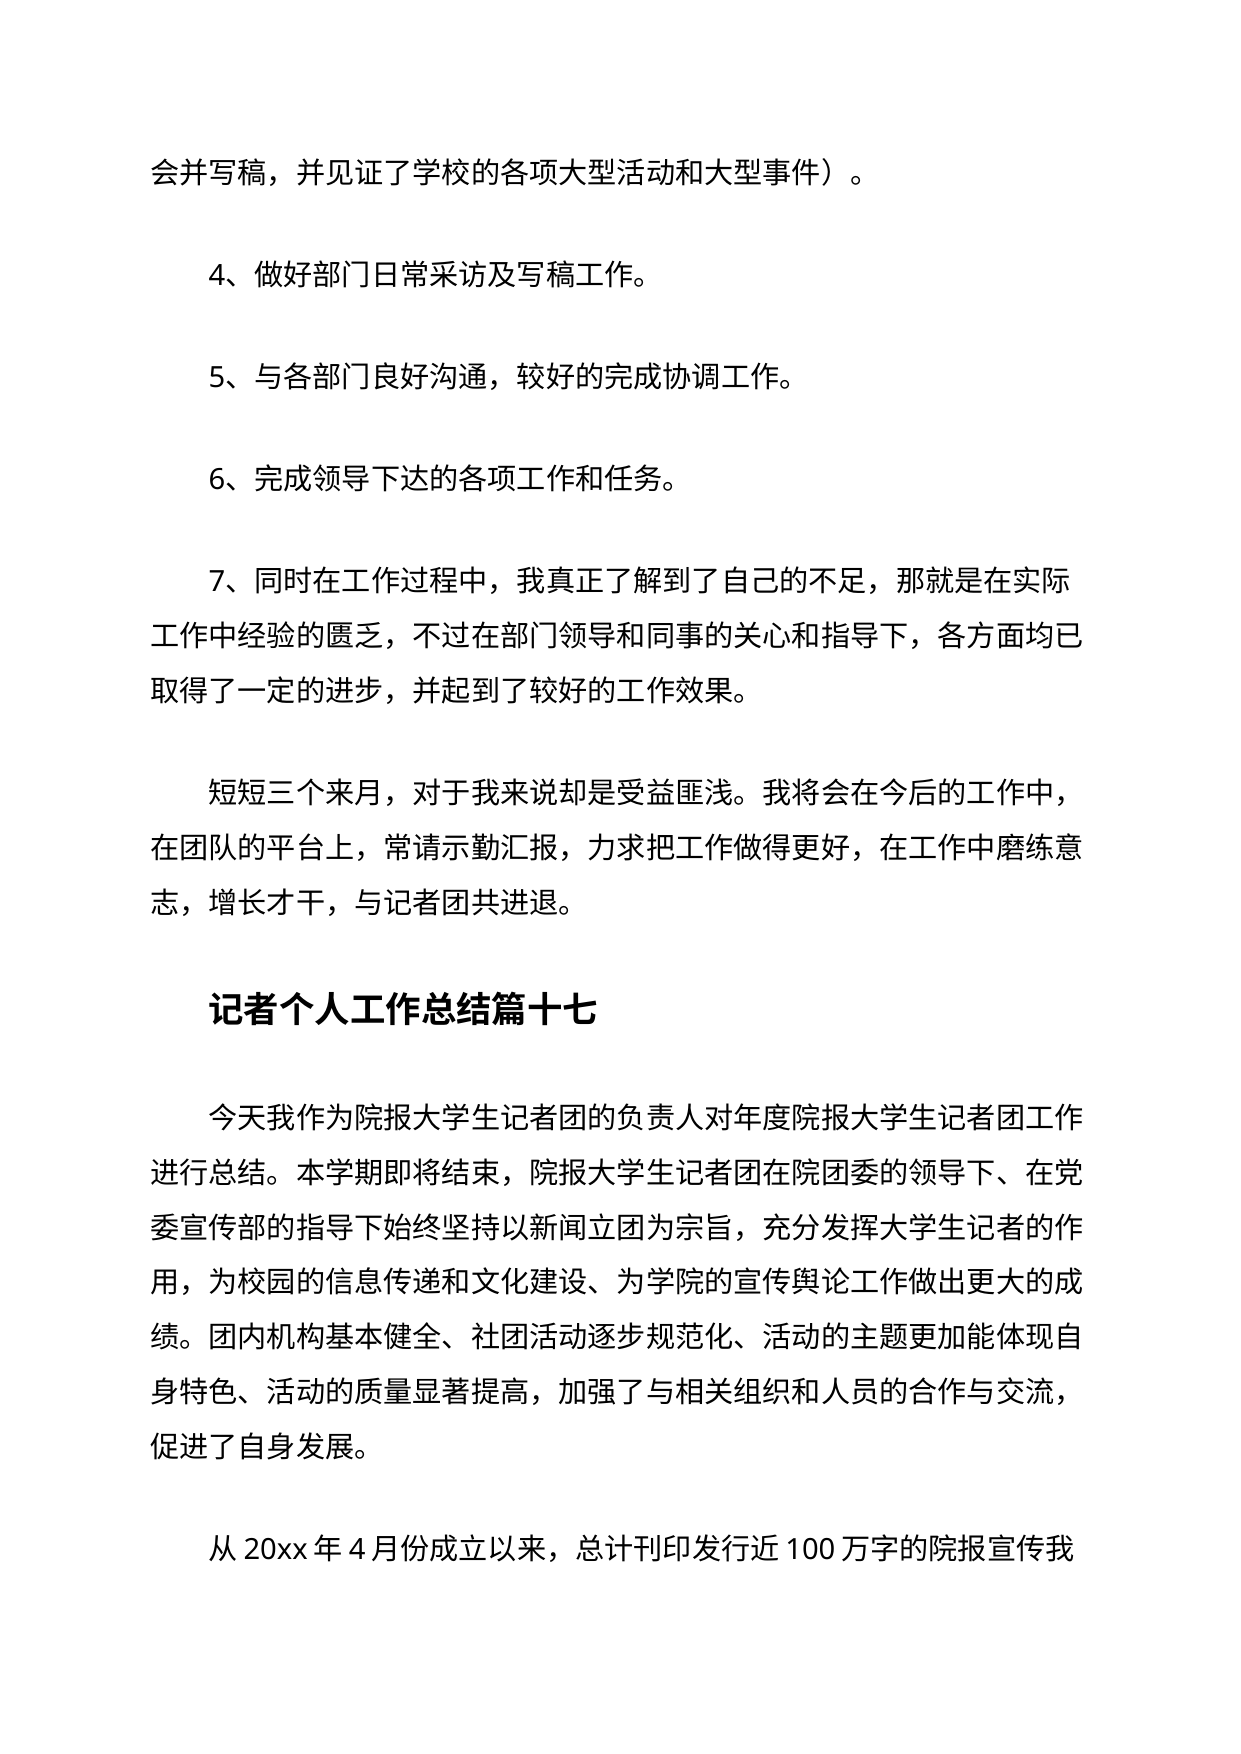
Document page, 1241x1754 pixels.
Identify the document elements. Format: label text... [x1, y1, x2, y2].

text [150, 1526, 1090, 1568]
text 5、与各部门良好沟通，较好的完成协调工作。 [150, 354, 1090, 396]
text 6、完成领导下达的各项工作和任务。 [150, 456, 1090, 498]
text 短短三个来月，对于我来说却是受益匪浅。我将会在今后的工作中，在团队的平台上，常请示勤汇报，力求把工作做得更好，在工作中磨练意志，增长才干，与记者团共进退。 [150, 769, 1090, 921]
text 记者个人工作总结篇十七 [150, 981, 1090, 1032]
text 今天我作为院报大学生记者团的负责人对年度院报大学生记者团工作进行总结。本学期即将结束，院报大学生记者团在院团委的领导下、在党委宣传部的指导下始终坚持以新闻立团为宗旨，充分发挥大学生记者的作用，为校园的信息传递和文化建设、为学院的宣传舆论工作做出更大的成绩。团内机构基本健全、社团活动逐步规范化、活动的主题更加能体现自身特色、活动的质量显著提高，加强了与相关组织和人员的合作与交流，促进了自身发展。 [150, 1094, 1090, 1466]
text 7、同时在工作过程中，我真正了解到了自己的不足，那就是在实际工作中经验的匮乏，不过在部门领导和同事的关心和指导下，各方面均已取得了一定的进步，并起到了较好的工作效果。 [150, 558, 1090, 710]
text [150, 150, 1090, 192]
text 4、做好部门日常采访及写稿工作。 [150, 252, 1090, 294]
